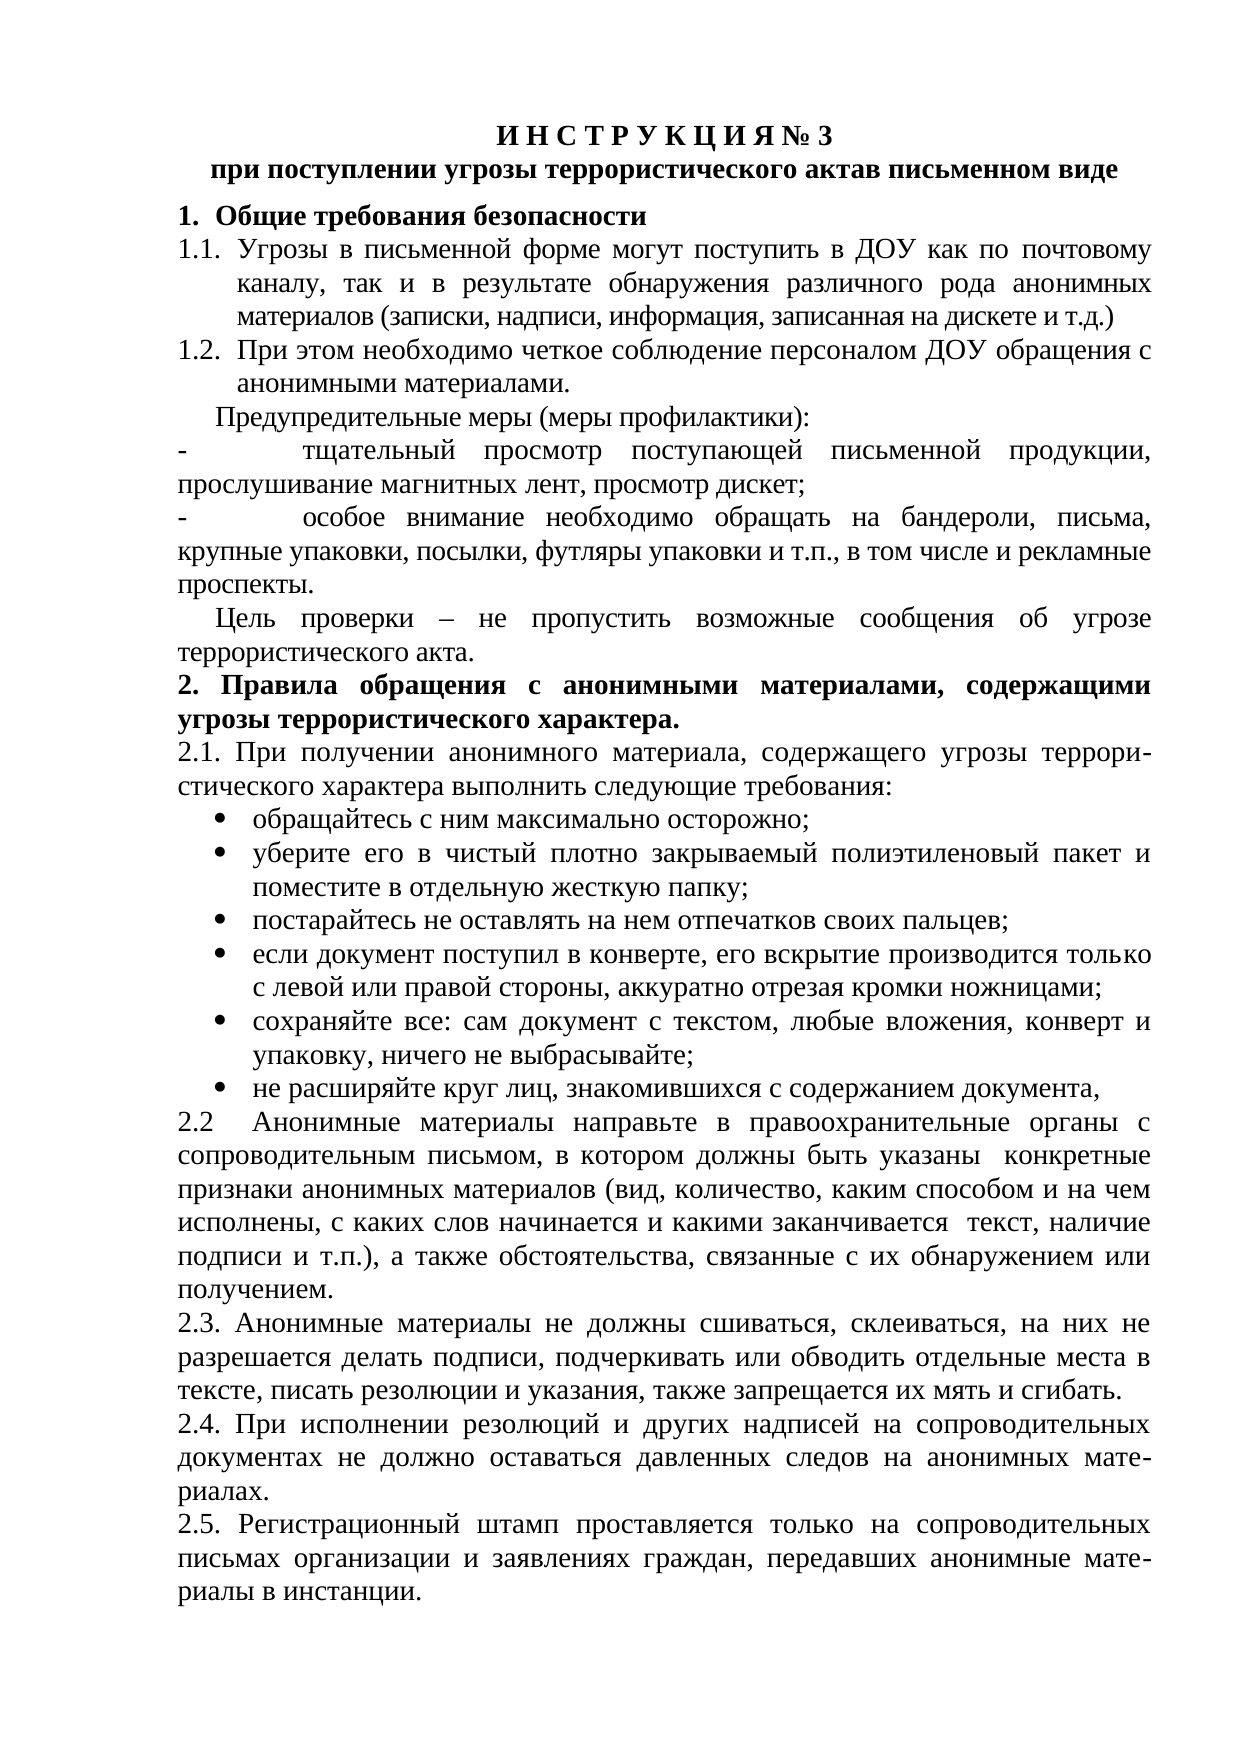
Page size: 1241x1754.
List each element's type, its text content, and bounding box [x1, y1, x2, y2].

list сохраняйте все: сам документ с текстом, любые вложения, конверт и упаковку, ничего не выбрасывайте; [215, 1003, 1152, 1070]
list тщательный просмотр поступающей письменной продукции, прослушивание магнитных лент, просмотр дискет; [177, 432, 1152, 499]
list уберите его в чистый плотно закрываемый полиэтиленовый пакет и поместите в отдельную жесткую папку; [215, 835, 1152, 902]
list При этом необходимо четкое соблюдение персоналом ДОУ обращения с анонимными материалами. [177, 332, 1152, 399]
list особое внимание необходимо обращать на бандероли, письма, крупные упаковки, посылки, футляры упаковки и т.п., в том числе и рекламные проспекты. [177, 499, 1152, 600]
text 2.4. При исполнении резолюций и других надписей на сопроводительных документах не должно оставаться давленных следов на анонимных материалах. [177, 1406, 1152, 1506]
list Цель проверки – не пропустить возможные сообщения об угрозе террористического акта. [177, 600, 1152, 667]
text при поступлении угрозы террористического актав письменном виде [177, 152, 1152, 185]
text 2.5. Регистрационный штамп проставляется только на сопроводительных письмах организации и заявлениях граждан, передавших анонимные материалы в инстанции. [177, 1506, 1152, 1607]
list Угрозы в письменной форме могут поступить в ДОУ как по почтовому каналу, так и в результате обнаружения различного рода анонимных материалов (записки, надписи, информация, записанная на дискете и т.д.) [177, 231, 1152, 332]
text 2.3. Анонимные материалы не должны сшиваться, склеиваться, на них не разрешается делать подписи, подчеркивать или обводить отдельные места в тексте, писать резолюции и указания, также запрещается их мять и сгибать. [177, 1305, 1152, 1406]
list если документ поступил в конверте, его вскрытие производится только с левой или правой стороны, аккуратно отрезая кромки ножницами; [215, 936, 1152, 1003]
text 2.2 Анонимные материалы направьте в правоохранительные органы с сопроводительным письмом, в котором должны быть указаны конкретные признаки анонимных материалов (вид, количество, каким способом и на чем исполнены, с каких слов начинается и какими заканчивается текст, наличие подписи и т.п.), а также обстоятельства, связанные с их обнаружением или получением. [177, 1104, 1152, 1305]
list Общие требования безопасности [177, 198, 1152, 231]
list постарайтесь не оставлять на нем отпечатков своих пальцев; [215, 902, 1152, 936]
list не расширяйте круг лиц, знакомившихся с содержанием документа, [215, 1070, 1152, 1104]
text 2. Правила обращения с анонимными материалами, содержащими угрозы террористического характера. [177, 667, 1152, 734]
text 2.1. При получении анонимного материала, содержащего угрозы террористического характера выполнить следующие требования: [177, 734, 1152, 801]
list обращайтесь с ним максимально осторожно; [215, 801, 1152, 835]
text И Н С Т Р У К Ц И Я № 3 [177, 118, 1152, 152]
list Предупредительные меры (меры профилактики): [177, 399, 1152, 432]
